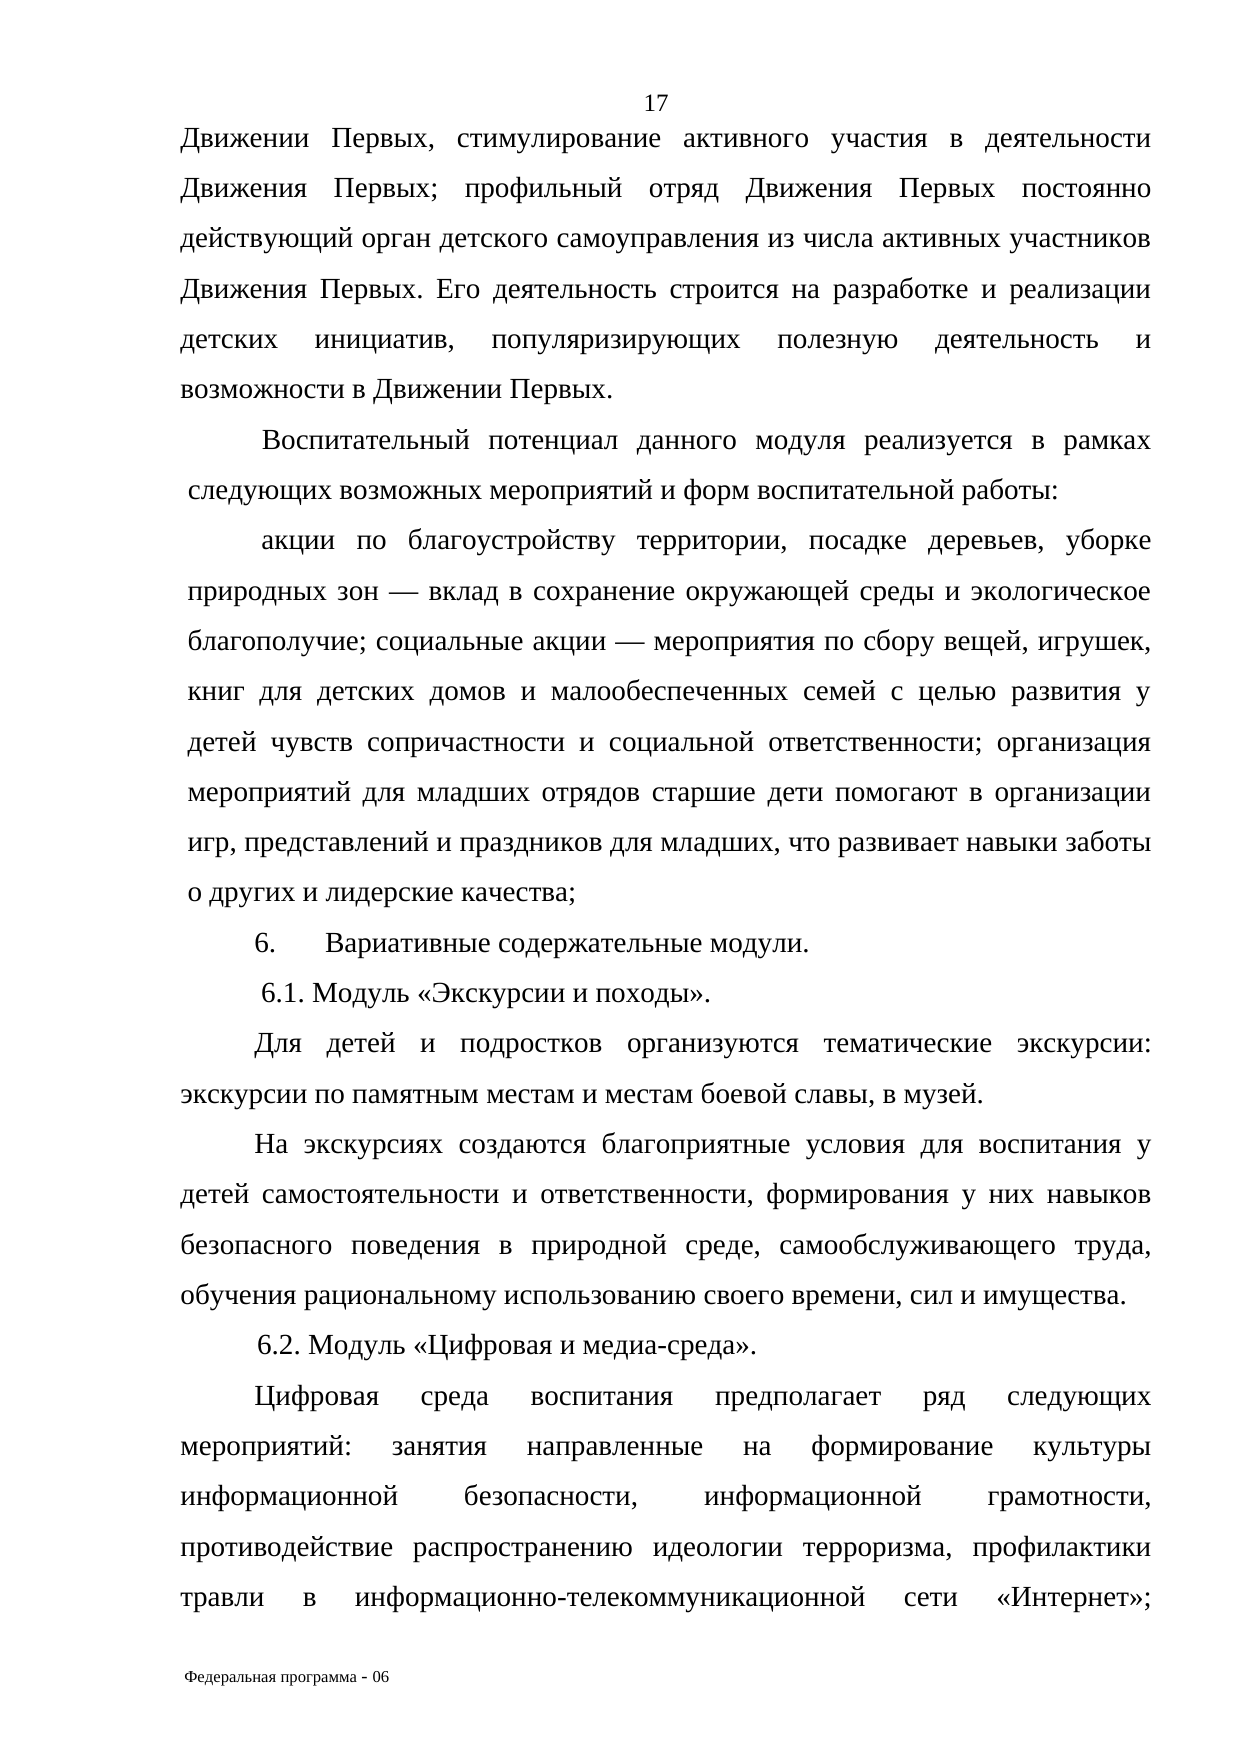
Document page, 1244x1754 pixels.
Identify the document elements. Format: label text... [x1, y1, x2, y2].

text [180, 120, 1152, 405]
text Воспитательный потенциал данного модуля реализуется в рамках следующих возможных мероприятий и форм воспитательной работы: [188, 422, 1152, 506]
text акции по благоустройству территории, посадке деревьев, уборке природных зон — вклад в сохранение окружающей среды и экологическое благополучие; социальные акции — мероприятия по сбору вещей, игрушек, книг для детских домов и малообеспеченных семей с целью развития у детей чувств сопричастности и социальной ответственности; организация мероприятий для младших отрядов старшие дети помогают в организации игр, представлений и праздников для младших, что развивает навыки заботы о других и лидерские качества; [187, 522, 1152, 908]
text 6.2. Модуль «Цифровая и медиа-среда». [257, 1327, 1152, 1361]
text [180, 1378, 1152, 1612]
text На экскурсиях создаются благоприятные условия для воспитания у детей самостоятельности и ответственности, формирования у них навыков безопасного поведения в природной среде, самообслуживающего труда, обучения рациональному использованию своего времени, сил и имущества. [180, 1126, 1152, 1311]
text Для детей и подростков организуются тематические экскурсии: экскурсии по памятным местам и местам боевой славы, в музей. [180, 1026, 1152, 1109]
list Вариативные содержательные модули. [180, 925, 1152, 958]
text 6.1. Модуль «Экскурсии и походы». [261, 975, 1152, 1009]
